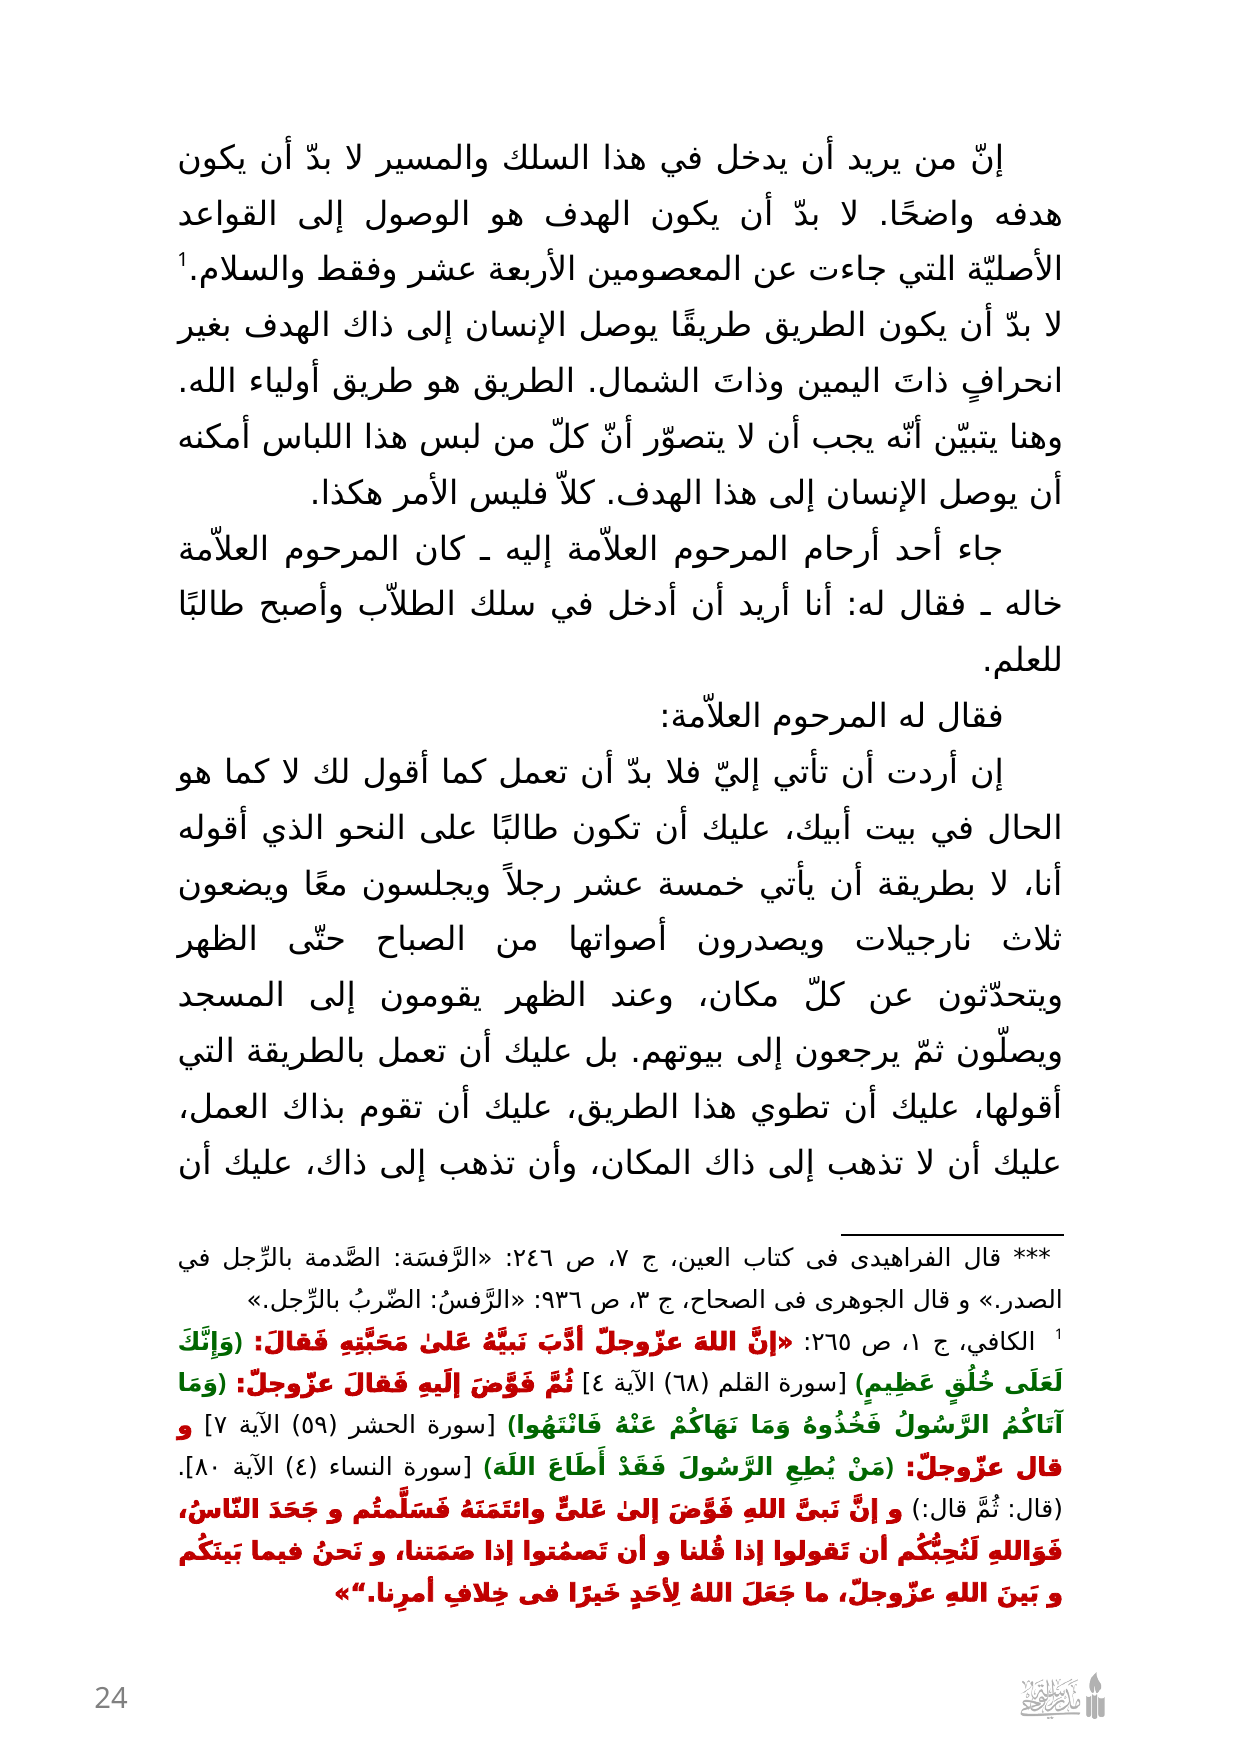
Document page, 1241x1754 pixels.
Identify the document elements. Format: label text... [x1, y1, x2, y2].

text إن أردت أن تأتي إليّ فلا بدّ أن تعمل كما أقول لك لا كما هو الحال في بيت أبيك، عليك أن تكون طالبًا على النحو الذي أقوله أنا، لا بطريقة أن يأتي خمسة عشر رجلاً ويجلسون معًا ويضعون ثلاث نارجيلات ويصدرون أصواتها من الصباح حتّى الظهر ويتحدّثون عن كلّ مكان، وعند الظهر يقومون إلى المسجد ويصلّون ثمّ يرجعون إلى بيوتهم. بل عليك أن تعمل بالطريقة التي أقولها، عليك أن تطوي هذا الطريق، عليك أن تقوم بذاك العمل، عليك أن لا تذهب إلى ذاك المكان، وأن تذهب إلى ذاك، عليك أن تبتعد عن هذه الأمور! عليك أن تكون على الطريقة التي أقول. فإن أردت فتفضّل بسم الله! [177, 750, 1063, 1197]
text إنّ من يريد أن يدخل في هذا السلك والمسير لا بدّ أن يكون هدفه واضحًا. لا بدّ أن يكون الهدف هو الوصول إلى القواعد الأصليّة التي جاءت عن المعصومين الأربعة عشر وفقط والسلام. لا بدّ أن يكون الطريق طريقًا يوصل الإنسان إلى ذاك الهدف بغير انحرافٍ ذاتَ اليمين وذاتَ الشمال. الطريق هو طريق أولياء الله. وهنا يتبيّن أنّه يجب أن لا يتصوّر أنّ كلّ من لبس هذا اللباس أمكنه أن يوصل الإنسان إلى هذا الهدف. كلاّ فليس الأمر هكذا. [177, 136, 1063, 527]
text فقال له المرحوم العلاّمة: [177, 694, 1063, 750]
picture [1020, 1672, 1105, 1719]
text جاء أحد أرحام المرحوم العلاّمة إليه ـ كان المرحوم العلاّمة خاله ـ فقال له: أنا أريد أن أدخل في سلك الطلاّب وأصبح طالبًا للعلم. [177, 527, 1063, 694]
